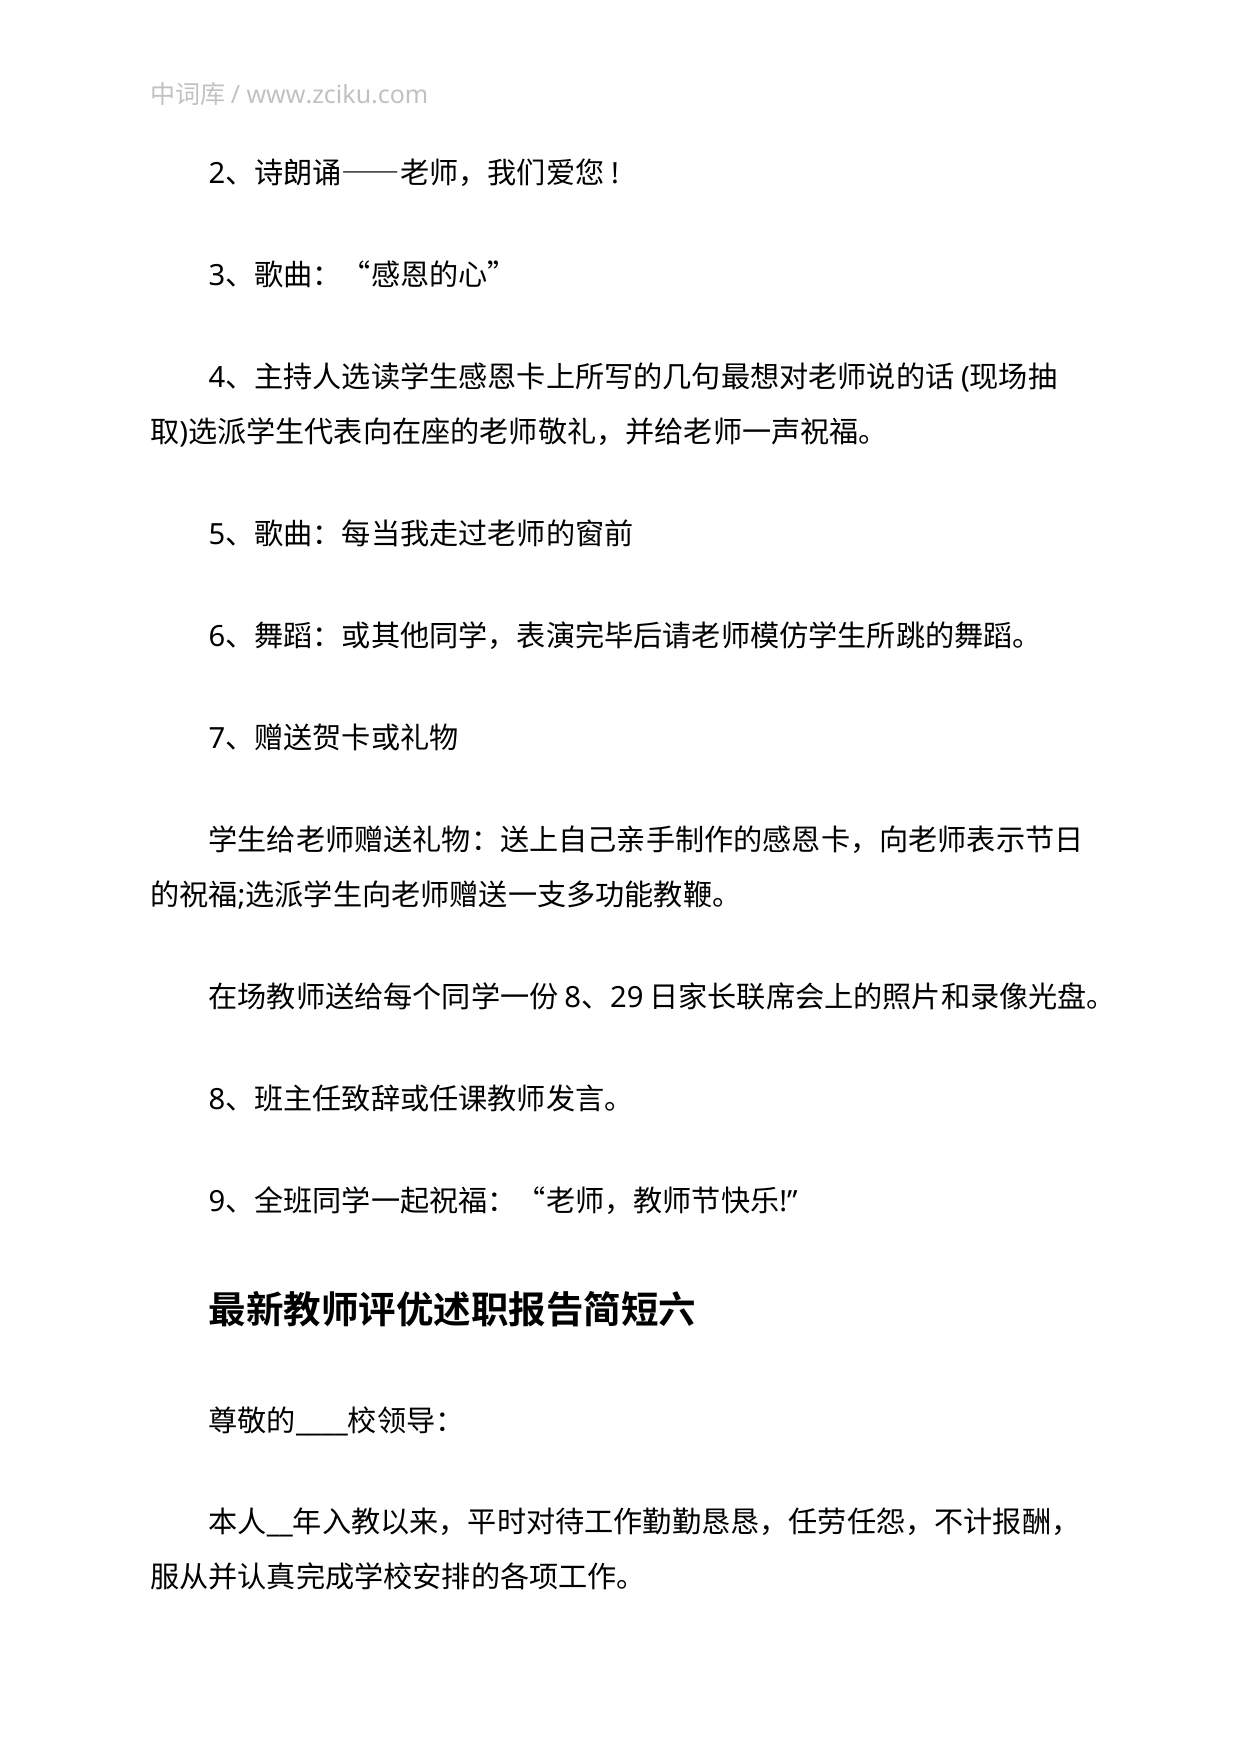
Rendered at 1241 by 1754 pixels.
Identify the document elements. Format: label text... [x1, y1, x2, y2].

text 4、主持人选读学生感恩卡上所写的几句最想对老师说的话 (现场抽取)选派学生代表向在座的老师敬礼，并给老师一声祝福。 [150, 354, 1090, 451]
text 学生给老师赠送礼物：送上自己亲手制作的感恩卡，向老师表示节日的祝福;选派学生向老师赠送一支多功能教鞭。 [150, 817, 1090, 914]
text 3、歌曲：“感恩的心” [150, 252, 1090, 294]
text 5、歌曲：每当我走过老师的窗前 [150, 511, 1090, 553]
text 本人__年入教以来，平时对待工作勤勤恳恳，任劳任怨，不计报酬，服从并认真完成学校安排的各项工作。 [150, 1499, 1090, 1596]
text 最新教师评优述职报告简短六 [150, 1280, 1090, 1334]
text 尊敬的____校领导： [150, 1397, 1090, 1439]
text 2、诗朗诵——老师，我们爱您 ! [150, 150, 1090, 192]
text 在场教师送给每个同学一份8、29日家长联席会上的照片和录像光盘。 [150, 974, 1090, 1016]
text 6、舞蹈：或其他同学，表演完毕后请老师模仿学生所跳的舞蹈。 [150, 613, 1090, 655]
text 7、赠送贺卡或礼物 [150, 715, 1090, 757]
text 8、班主任致辞或任课教师发言。 [150, 1076, 1090, 1118]
text 9、全班同学一起祝福：“老师，教师节快乐!” [150, 1178, 1090, 1220]
